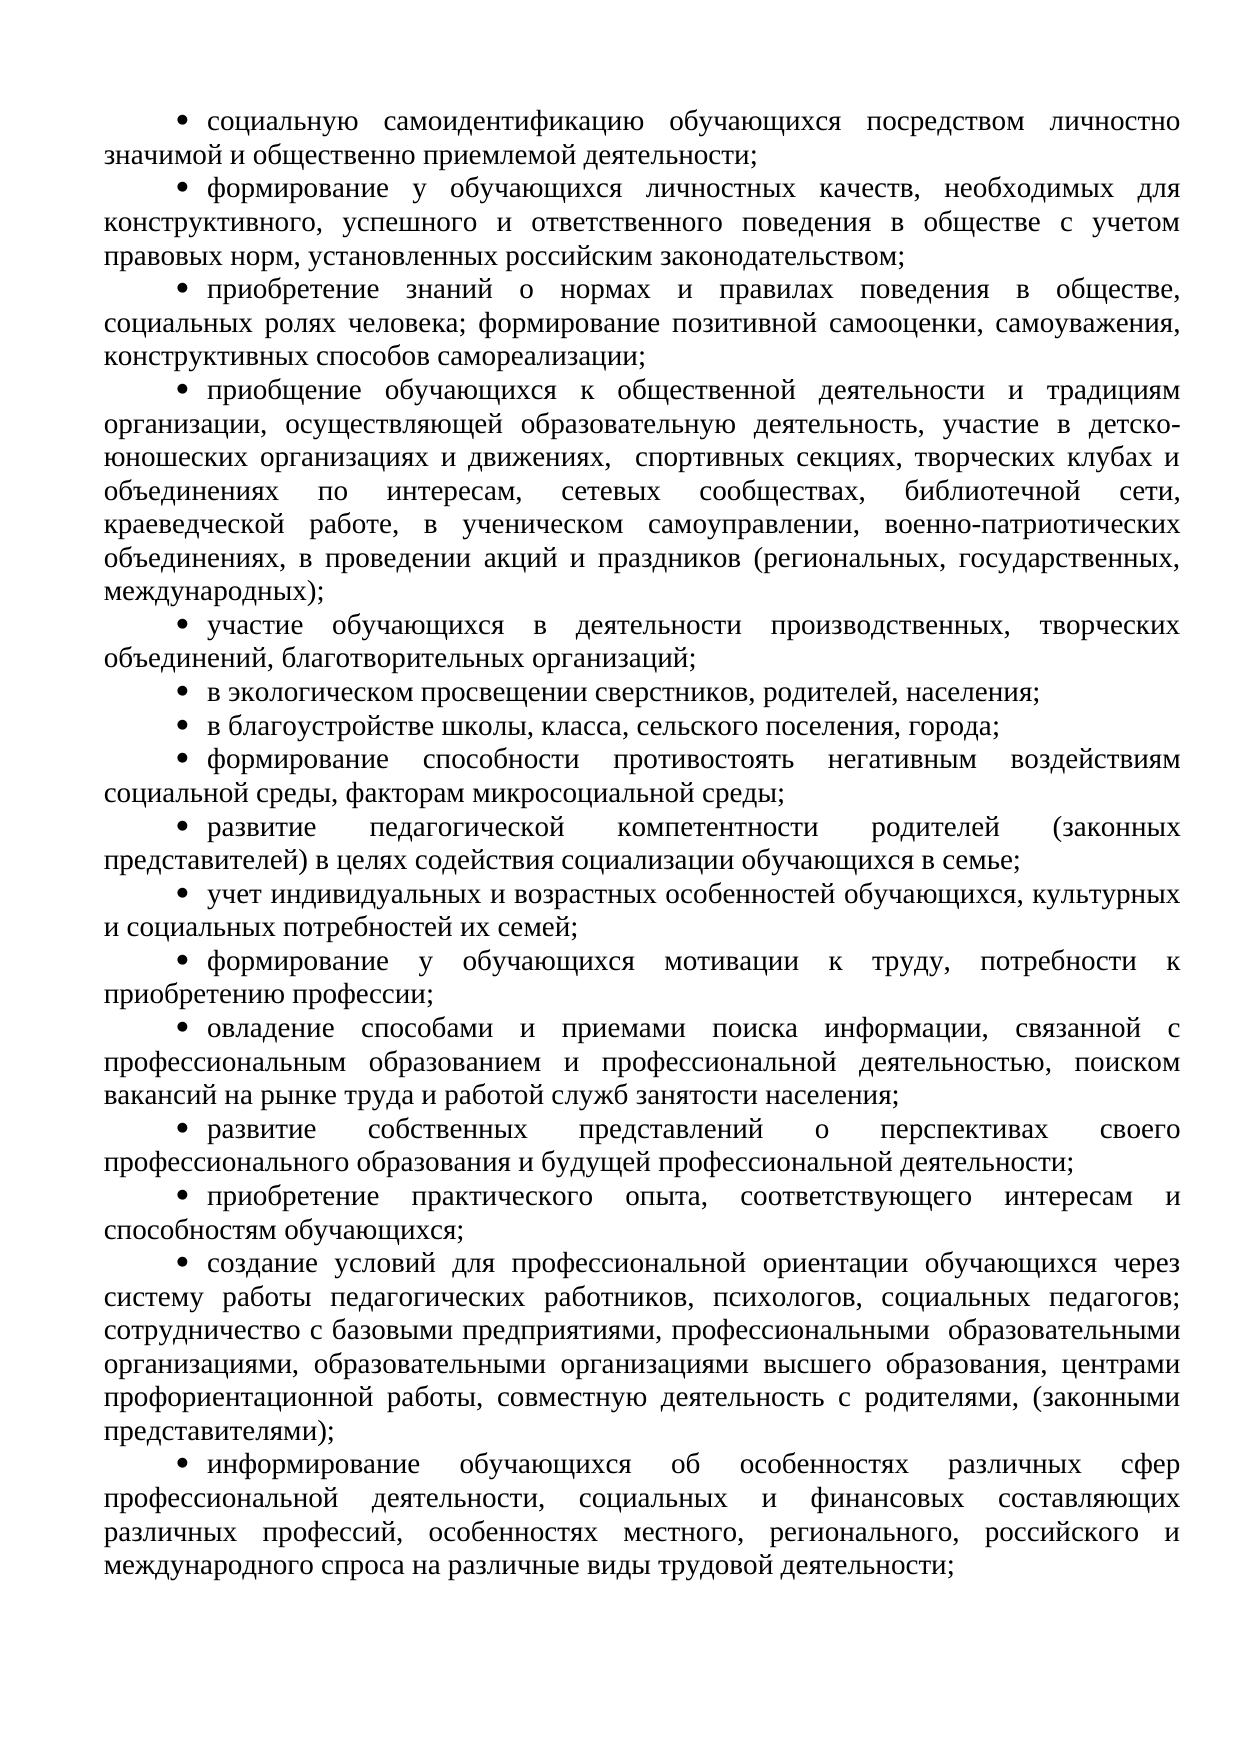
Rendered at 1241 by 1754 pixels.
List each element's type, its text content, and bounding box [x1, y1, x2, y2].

list в благоустройстве школы, класса, сельского поселения, города; [103, 708, 1181, 741]
list формирование у обучающихся личностных качеств, необходимых для конструктивного, успешного и ответственного поведения в обществе с учетом правовых норм, установленных российским законодательством; [103, 171, 1181, 271]
list развитие педагогической компетентности родителей (законных представителей) в целях содействия социализации обучающихся в семье; [103, 809, 1181, 876]
list приобщение обучающихся к общественной деятельности и традициям организации, осуществляющей образовательную деятельность, участие в детско-юношеских организациях и движениях, спортивных секциях, творческих клубах и объединениях по интересам, сетевых сообществах, библиотечной сети, краеведческой работе, в ученическом самоуправлении, военно-патриотических объединениях, в проведении акций и праздников (региональных, государственных, международных); [103, 372, 1181, 607]
list учет индивидуальных и возрастных особенностей обучающихся, культурных и социальных потребностей их семей; [103, 876, 1181, 943]
list социальную самоидентификацию обучающихся посредством личностно значимой и общественно приемлемой деятельности; [103, 103, 1181, 171]
list формирование способности противостоять негативным воздействиям социальной среды, факторам микросоциальной среды; [103, 741, 1181, 809]
list развитие собственных представлений о перспективах своего профессионального образования и будущей профессиональной деятельности; [103, 1111, 1181, 1178]
list приобретение знаний о нормах и правилах поведения в обществе, социальных ролях человека; формирование позитивной самооценки, самоуважения, конструктивных способов самореализации; [103, 271, 1181, 372]
list создание условий для профессиональной ориентации обучающихся через систему работы педагогических работников, психологов, социальных педагогов; сотрудничество с базовыми предприятиями, профессиональными образовательными организациями, образовательными организациями высшего образования, центрами профориентационной работы, совместную деятельность с родителями, (законными представителями); [103, 1245, 1181, 1447]
list приобретение практического опыта, соответствующего интересам и способностям обучающихся; [103, 1178, 1181, 1245]
list овладение способами и приемами поиска информации, связанной с профессиональным образованием и профессиональной деятельностью, поиском вакансий на рынке труда и работой служб занятости населения; [103, 1010, 1181, 1111]
list участие обучающихся в деятельности производственных, творческих объединений, благотворительных организаций; [103, 607, 1181, 674]
list формирование у обучающихся мотивации к труду, потребности к приобретению профессии; [103, 943, 1181, 1010]
list информирование обучающихся об особенностях различных сфер профессиональной деятельности, социальных и финансовых составляющих различных профессий, особенностях местного, регионального, российского и международного спроса на различные виды трудовой деятельности; [103, 1447, 1181, 1581]
list в экологическом просвещении сверстников, родителей, населения; [103, 674, 1181, 708]
